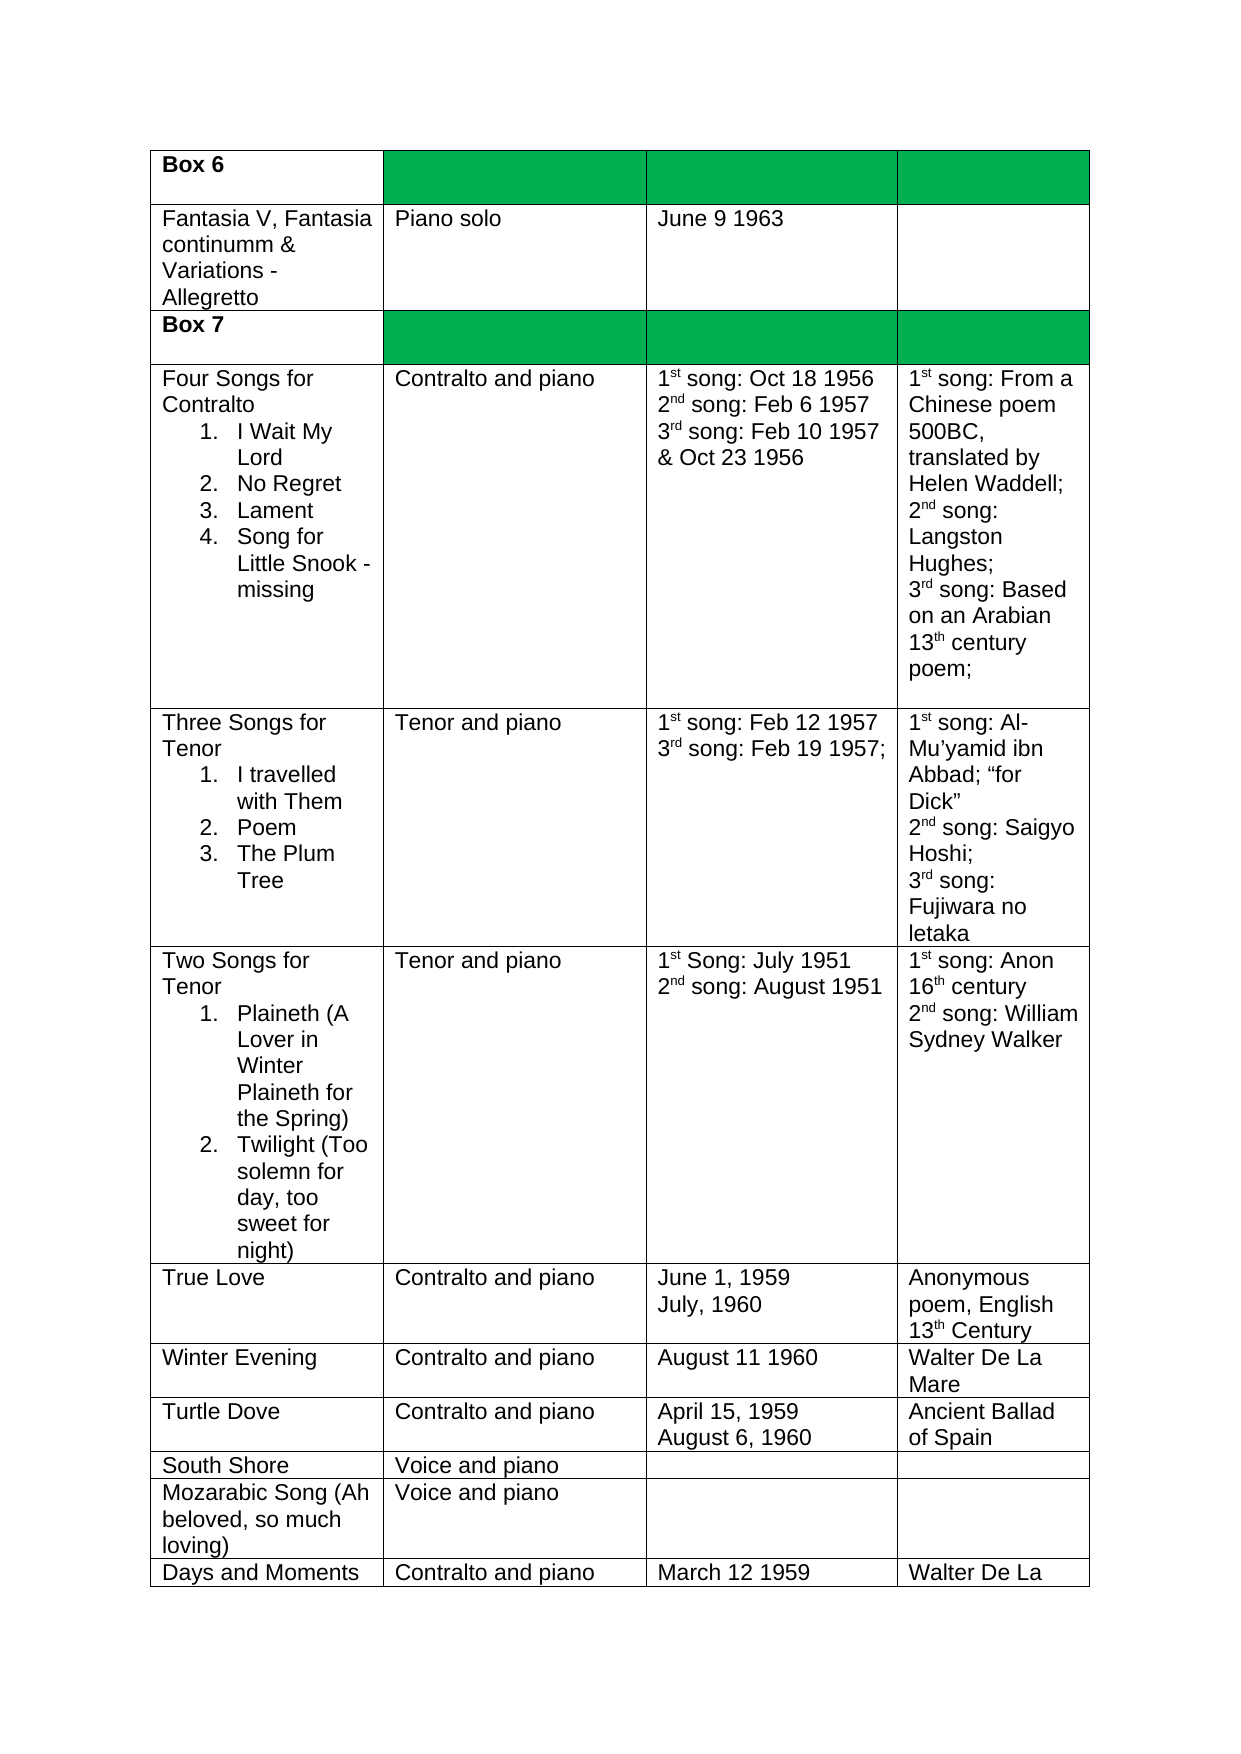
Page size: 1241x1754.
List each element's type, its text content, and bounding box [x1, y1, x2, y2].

table_cell Box 7 [151, 311, 383, 364]
table_cell 1st song: Feb 12 1957 3rd song: Feb 19 1957; [647, 709, 897, 946]
table_cell Tenor and piano [384, 709, 646, 946]
table_cell [898, 311, 1089, 364]
table_cell 1st song: Al-Mu’yamid ibn Abbad; “for Dick” 2nd song: Saigyo Hoshi; 3rd song: Fujiwara no letaka [898, 709, 1089, 946]
table_cell Walter De La Mare [898, 1559, 1089, 1586]
table_cell 1st Song: July 1951 2nd song: August 1951 [647, 947, 897, 1263]
table_cell Mozarabic Song (Ah beloved, so much loving) [151, 1479, 383, 1558]
table_cell [898, 1452, 1089, 1478]
table_cell 1st song: From a Chinese poem 500BC, translated by Helen Waddell; 2nd song: Langston Hughes; 3rd song: Based on an Arabian 13th century poem; [898, 365, 1089, 708]
table_cell Three Songs for Tenor I travelled with Them Poem The Plum Tree [151, 709, 383, 946]
table_cell June 1, 1959 July, 1960 [647, 1264, 897, 1343]
table_cell Turtle Dove [151, 1398, 383, 1451]
table_cell Voice and piano [384, 1452, 646, 1478]
table_cell April 15, 1959 August 6, 1960 [647, 1398, 897, 1451]
table_cell Days and Moments [151, 1559, 383, 1586]
table_cell Contralto and piano [384, 1344, 646, 1397]
table_cell [898, 1479, 1089, 1558]
table_cell Contralto and piano [384, 1398, 646, 1451]
table_cell [647, 151, 897, 204]
table_cell [384, 151, 646, 204]
table_cell Contralto and piano [384, 1559, 646, 1586]
table_cell August 11 1960 [647, 1344, 897, 1397]
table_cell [647, 1559, 897, 1586]
table_cell [647, 1452, 897, 1478]
table_cell Anonymous poem, English 13th Century [898, 1264, 1089, 1343]
table_cell 1st song: Oct 18 1956 2nd song: Feb 6 1957 3rd song: Feb 10 1957 & Oct 23 1956 [647, 365, 897, 708]
table_cell Walter De La Mare [898, 1344, 1089, 1397]
table_cell Two Songs for Tenor Plaineth (A Lover in Winter Plaineth for the Spring) Twilight (Too solemn for day, too sweet for night) [151, 947, 383, 1263]
table_cell Contralto and piano [384, 1264, 646, 1343]
table_cell [898, 205, 1089, 310]
table_cell [384, 311, 646, 364]
table_cell [647, 311, 897, 364]
table_cell June 9 1963 [647, 205, 897, 310]
table_cell South Shore [151, 1452, 383, 1478]
table_cell Winter Evening [151, 1344, 383, 1397]
table_cell Tenor and piano [384, 947, 646, 1263]
table_cell 1st song: Anon 16th century 2nd song: William Sydney Walker [898, 947, 1089, 1263]
table_cell [647, 1479, 897, 1558]
table_cell True Love [151, 1264, 383, 1343]
table_cell Four Songs for Contralto I Wait My Lord No Regret Lament Song for Little Snook - missing [151, 365, 383, 708]
table_cell [898, 151, 1089, 204]
table_cell Box 6 [151, 151, 383, 204]
table_cell Contralto and piano [384, 365, 646, 708]
table_cell Piano solo [384, 205, 646, 310]
table_cell Ancient Ballad of Spain [898, 1398, 1089, 1451]
table_cell Fantasia V, Fantasia continumm & Variations - Allegretto [151, 205, 383, 310]
table_cell Voice and piano [384, 1479, 646, 1558]
